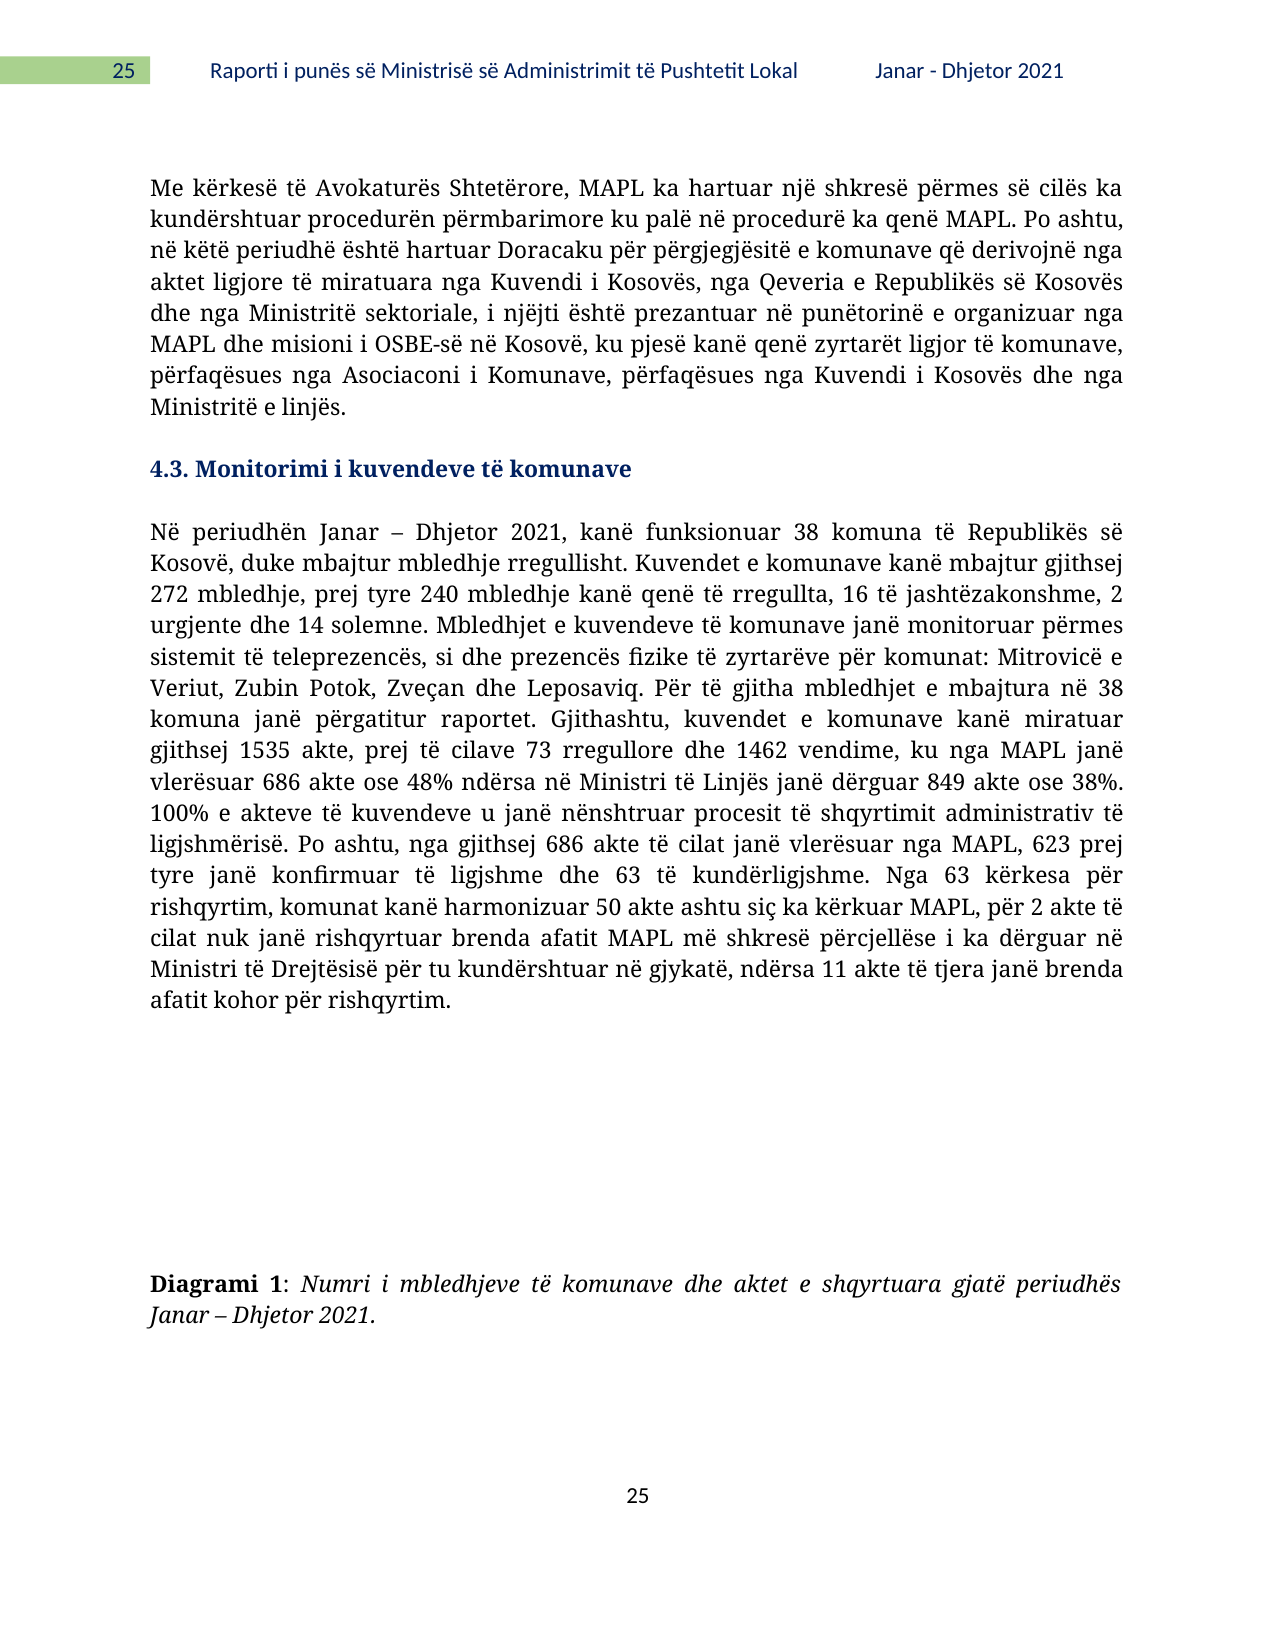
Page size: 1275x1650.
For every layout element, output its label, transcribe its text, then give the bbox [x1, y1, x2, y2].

text Diagrami 1: Numri i mbledhjeve të komunave dhe aktet e shqyrtuara gjatë periudhës Janar – Dhjetor 2021. [150, 1268, 1125, 1330]
text Në periudhën Janar – Dhjetor 2021, kanë funksionuar 38 komuna të Republikës së Kosovë, duke mbajtur mbledhje rregullisht. Kuvendet e komunave kanë mbajtur gjithsej 272 mbledhje, prej tyre 240 mbledhje kanë qenë të rregullta, 16 të jashtëzakonshme, 2 urgjente dhe 14 solemne. Mbledhjet e kuvendeve të komunave janë monitoruar përmes sistemit të teleprezencës, si dhe prezencës fizike të zyrtarëve për komunat: Mitrovicë e Veriut, Zubin Potok, Zveçan dhe Leposaviq. Për të gjitha mbledhjet e mbajtura në 38 komuna janë përgatitur raportet. Gjithashtu, kuvendet e komunave kanë miratuar gjithsej 1535 akte, prej të cilave 73 rregullore dhe 1462 vendime, ku nga MAPL janë vlerësuar 686 akte ose 48% ndërsa në Ministri të Linjës janë dërguar 849 akte ose 38%. 100% e akteve të kuvendeve u janë nënshtruar procesit të shqyrtimit administrativ të ligjshmërisë. Po ashtu, nga gjithsej 686 akte të cilat janë vlerësuar nga MAPL, 623 prej tyre janë konfirmuar të ligjshme dhe 63 të kundërligjshme. Nga 63 kërkesa për rishqyrtim, komunat kanë harmonizuar 50 akte ashtu siç ka kërkuar MAPL, për 2 akte të cilat nuk janë rishqyrtuar brenda afatit MAPL më shkresë përcjellëse i ka dërguar në Ministri të Drejtësisë për tu kundërshtuar në gjykatë, ndërsa 11 akte të tjera janë brenda afatit kohor për rishqyrtim. [150, 516, 1125, 1016]
text Me kërkesë të Avokaturës Shtetërore, MAPL ka hartuar një shkresë përmes së cilës ka kundërshtuar procedurën përmbarimore ku palë në procedurë ka qenë MAPL. Po ashtu, në këtë periudhë është hartuar Doracaku për përgjegjësitë e komunave që derivojnë nga aktet ligjore të miratuara nga Kuvendi i Kosovës, nga Qeveria e Republikës së Kosovës dhe nga Ministritë sektoriale, i njëjti është prezantuar në punëtorinë e organizuar nga MAPL dhe misioni i OSBE-së në Kosovë, ku pjesë kanë qenë zyrtarët ligjor të komunave, përfaqësues nga Asociaconi i Komunave, përfaqësues nga Kuvendi i Kosovës dhe nga Ministritë e linjës. [150, 172, 1125, 422]
subtitle 4.3. Monitorimi i kuvendeve të komunave [150, 453, 1125, 484]
